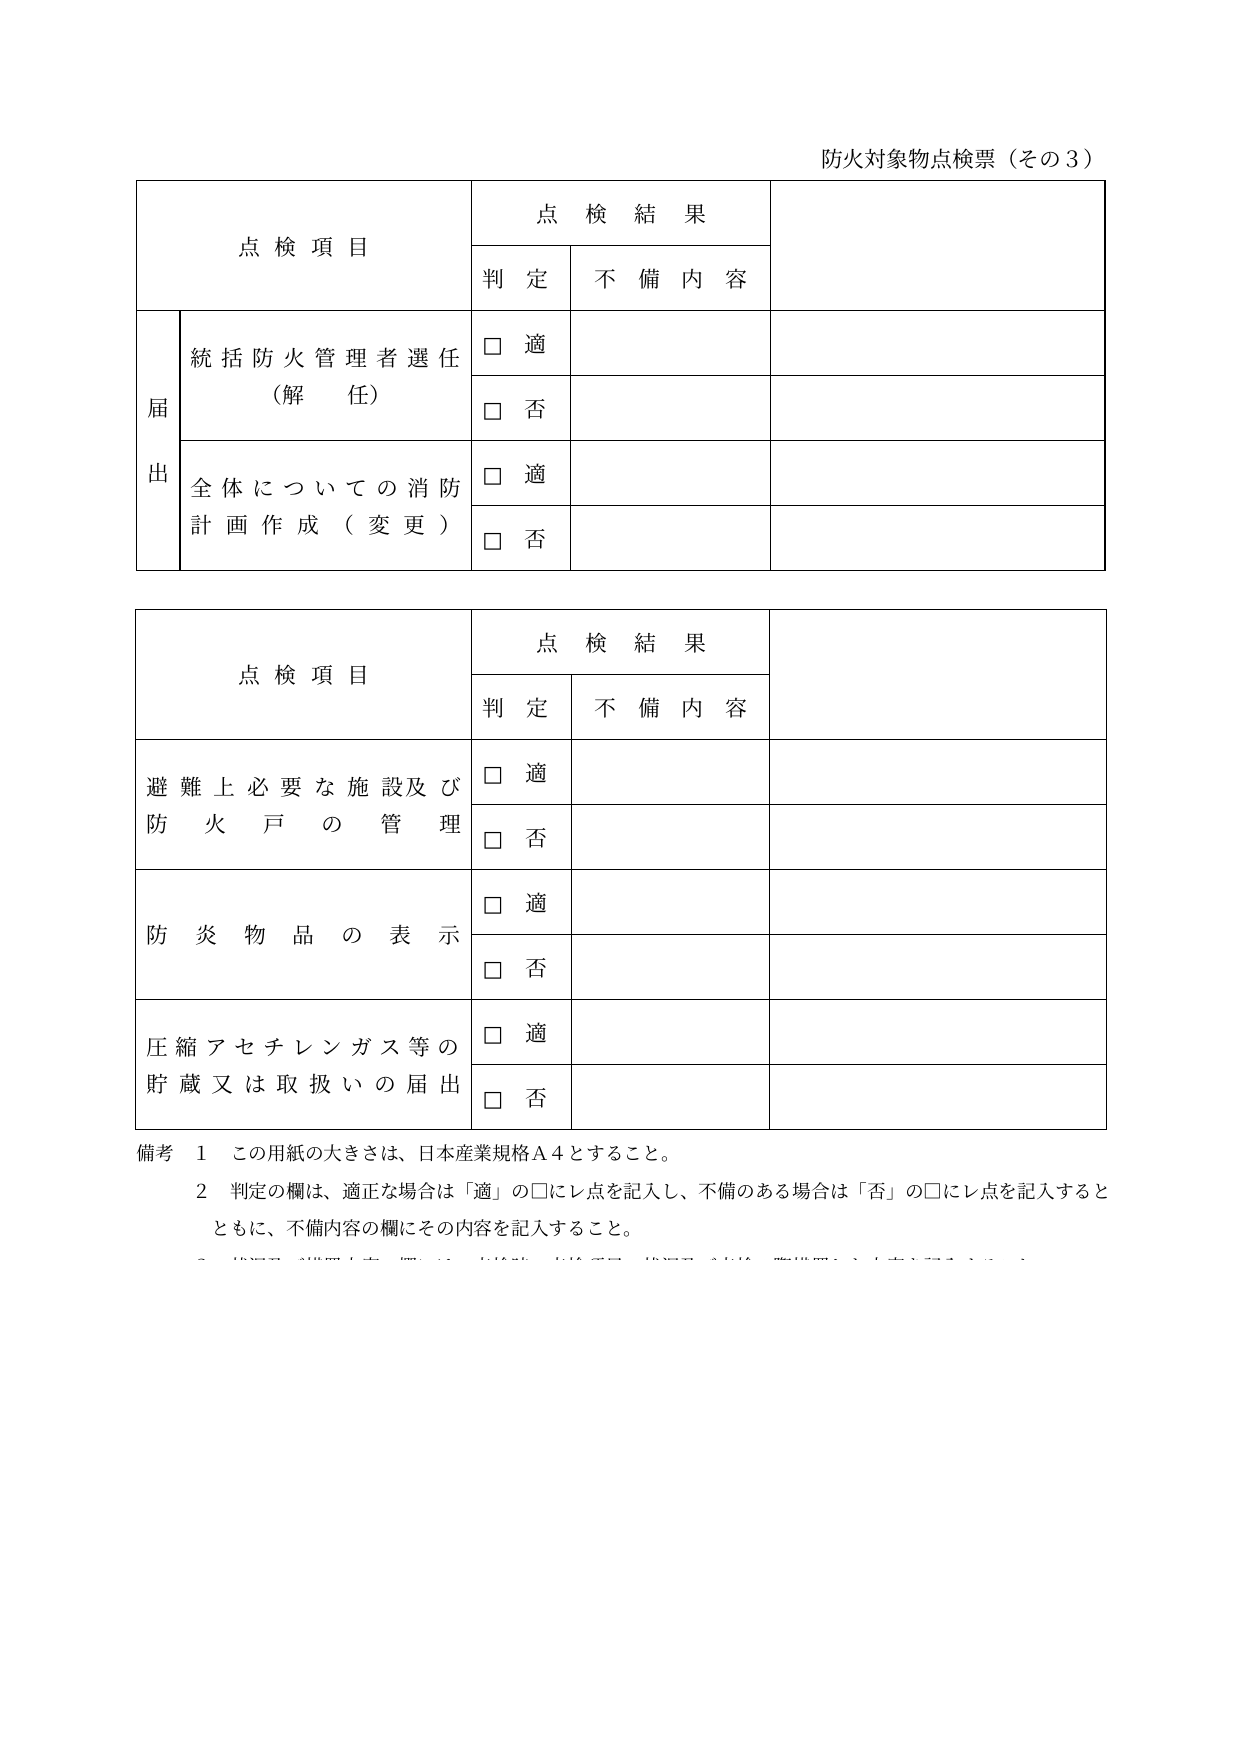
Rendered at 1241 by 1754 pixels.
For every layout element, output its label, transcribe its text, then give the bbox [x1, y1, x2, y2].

table_header 点 検 結 果 [472, 610, 769, 674]
table_cell [771, 311, 1104, 375]
table_cell □ 適 [472, 740, 571, 804]
table_header [770, 610, 1106, 739]
table_cell [572, 870, 769, 934]
table_cell 不 備 内 容 [572, 675, 769, 739]
table_cell [770, 870, 1106, 934]
table_cell 点 検 結 果 [472, 181, 770, 245]
table_cell 判 定 [472, 246, 570, 310]
table_cell 不 備 内 容 [571, 246, 770, 310]
table_cell [571, 506, 770, 570]
table_cell □ 適 [472, 311, 570, 375]
table_cell □ 否 [472, 935, 571, 999]
table_cell [571, 376, 770, 440]
table_cell [770, 740, 1106, 804]
table_cell [572, 740, 769, 804]
table_cell 点検項目 [137, 181, 471, 310]
table_cell □ 適 [472, 1000, 571, 1064]
table_cell □ 否 [472, 1065, 571, 1129]
table_cell □ 否 [472, 506, 570, 570]
table_cell □ 否 [472, 376, 570, 440]
table_cell [571, 441, 770, 505]
table_cell 備考 １ この用紙の大きさは、日本産業規格Ａ４とすること。 ２ 判定の欄は、適正な場合は「適」の□にレ点を記入し、不備のある場合は「否」の□にレ点を記入するとともに、不備内容の欄にその内容を記入すること。 ３ 状況及び措置内容の欄には、点検時の点検項目の状況及び点検の際措置した内容を記入すること。 ４ 該当のない点検項目については、状況及び措置内容の欄に「該当なし」と記入すること。 [135, 1130, 1106, 1260]
table_cell [771, 376, 1104, 440]
table_cell [771, 441, 1104, 505]
table_cell □ 否 [472, 805, 571, 869]
table_cell 全体についての消防 計画作成（変更） [181, 441, 471, 570]
table_cell 判 定 [472, 675, 571, 739]
table_cell [572, 1065, 769, 1129]
table_cell [770, 1065, 1106, 1129]
table_cell 圧縮アセチレンガス等の 貯蔵又は取扱いの届出 [136, 1000, 471, 1129]
table_header 点検項目 [136, 610, 471, 739]
table_cell 統括防火管理者選任 （解 任） [181, 311, 471, 440]
table_cell [572, 805, 769, 869]
table_cell [571, 311, 770, 375]
table_cell 届 出 [137, 311, 179, 570]
table_cell 避難上必要な施設及び防火戸の管理 [136, 740, 471, 869]
table_header 防火対象物点検票（その３） [136, 136, 1105, 180]
table_cell [771, 506, 1104, 570]
table_cell [572, 1000, 769, 1064]
table_cell [770, 805, 1106, 869]
table_cell [771, 181, 1104, 310]
table_cell □ 適 [472, 870, 571, 934]
table_cell □ 適 [472, 441, 570, 505]
table_cell [572, 935, 769, 999]
table_cell 防炎物品の表示 [136, 870, 471, 999]
table_cell [770, 935, 1106, 999]
table_cell [770, 1000, 1106, 1064]
